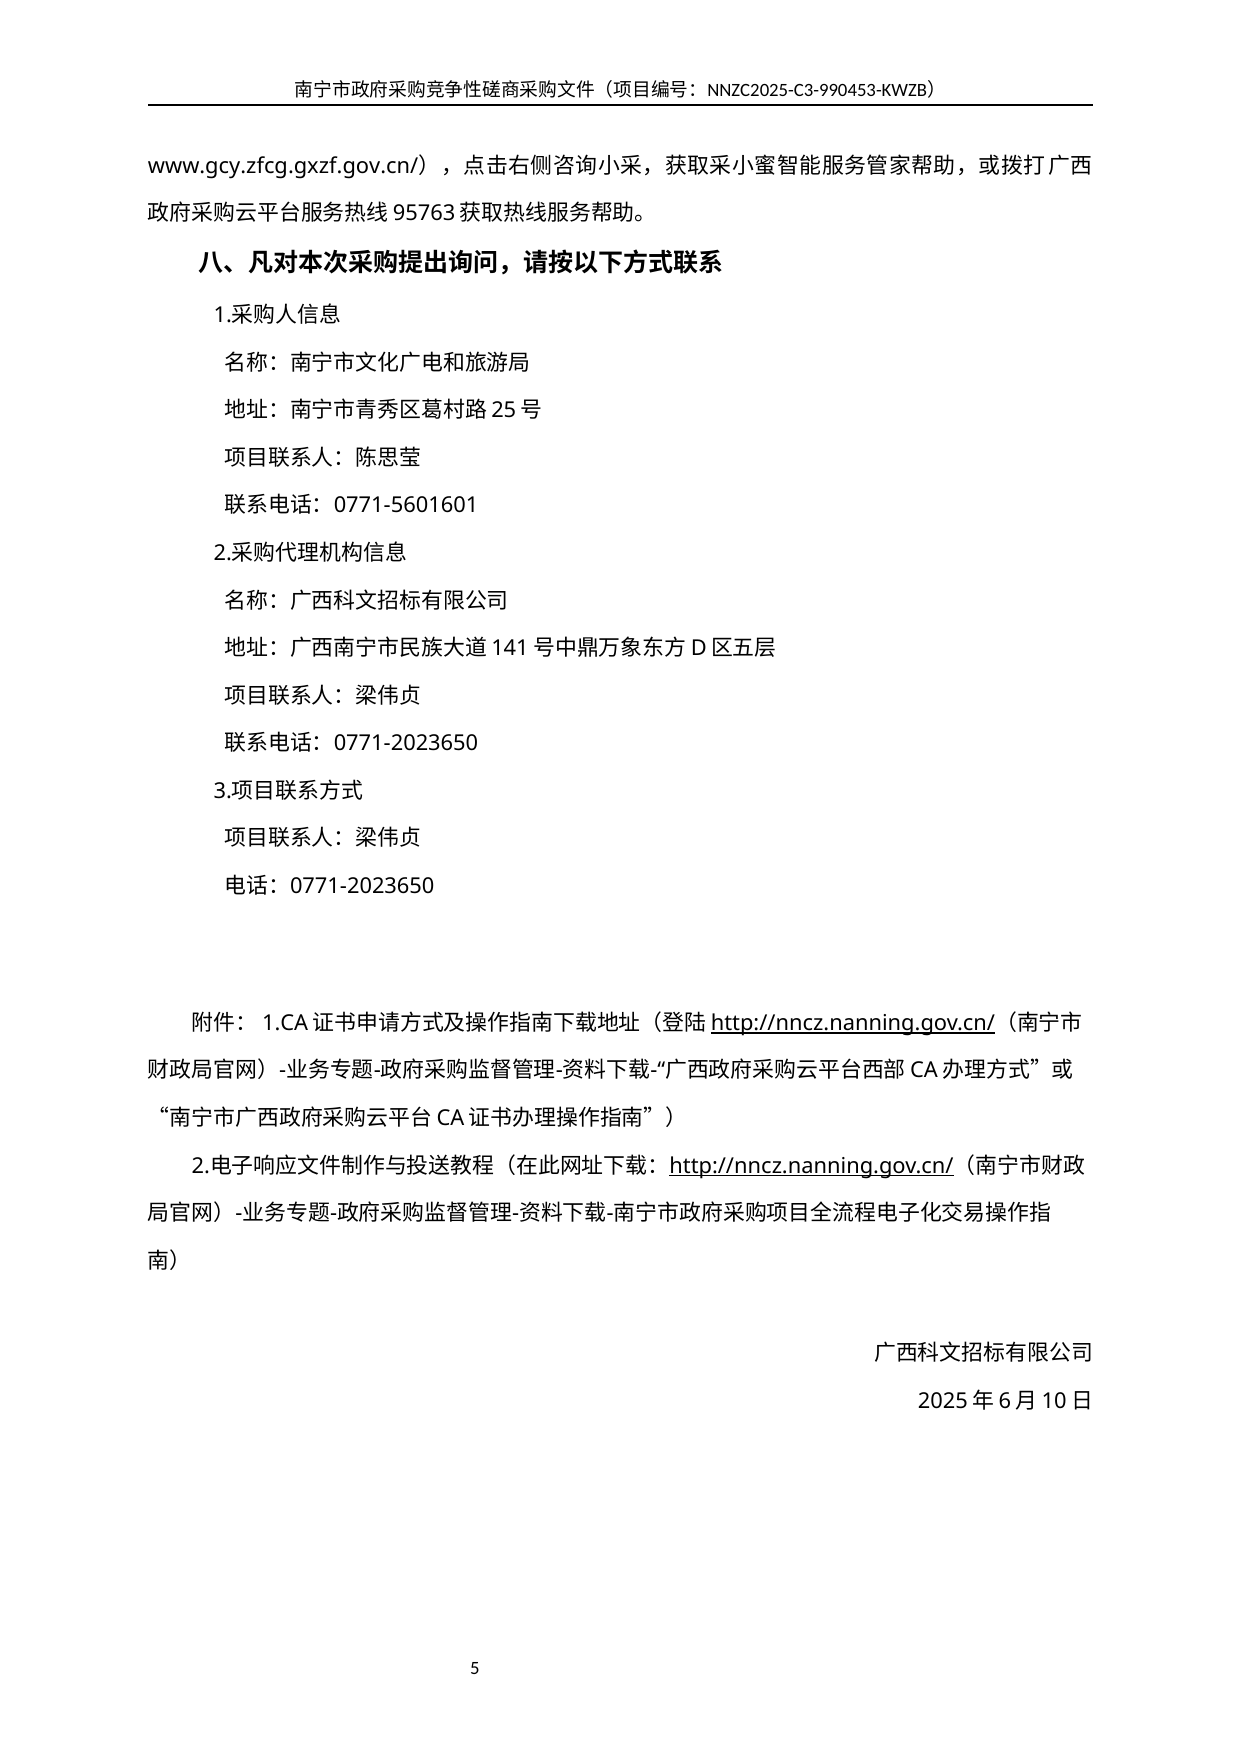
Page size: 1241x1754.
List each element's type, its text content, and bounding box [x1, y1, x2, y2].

text 2.电子响应文件制作与投送教程（在此网址下载：http://nncz.nanning.gov.cn/（南宁市财政局官网）-业务专题-政府采购监督管理-资料下载-南宁市政府采购项目全流程电子化交易操作指南） [148, 1148, 1093, 1274]
text 项目联系人：梁伟贞 [148, 678, 1093, 709]
text 3.项目联系方式 [148, 773, 1093, 804]
text 电话：0771-2023650 [148, 868, 1093, 900]
text 联系电话：0771-2023650 [148, 725, 1093, 757]
text 八、凡对本次采购提出询问，请按以下方式联系 [148, 243, 1093, 279]
text 附件： 1.CA证书申请方式及操作指南下载地址（登陆http://nncz.nanning.gov.cn/（南宁市财政局官网）-业务专题-政府采购监督管理-资料下载-“广西政府采购云平台西部CA办理方式”或“南宁市广西政府采购云平台CA证书办理操作指南”） [148, 1005, 1093, 1132]
text 2.采购代理机构信息 [148, 535, 1093, 567]
text 项目联系人：陈思莹 [148, 440, 1093, 472]
text 2025年6月10日 [148, 1383, 1093, 1414]
text 项目联系人：梁伟贞 [148, 820, 1093, 852]
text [148, 148, 1093, 227]
text 地址：广西南宁市民族大道141号中鼎万象东方D区五层 [148, 630, 1093, 662]
text 名称：南宁市文化广电和旅游局 [148, 345, 1093, 376]
text 1.采购人信息 [148, 297, 1093, 329]
text 联系电话：0771-5601601 [148, 487, 1093, 519]
text 广西科文招标有限公司 [148, 1335, 1093, 1367]
text 地址：南宁市青秀区葛村路25号 [148, 392, 1093, 424]
text 名称：广西科文招标有限公司 [148, 583, 1093, 614]
